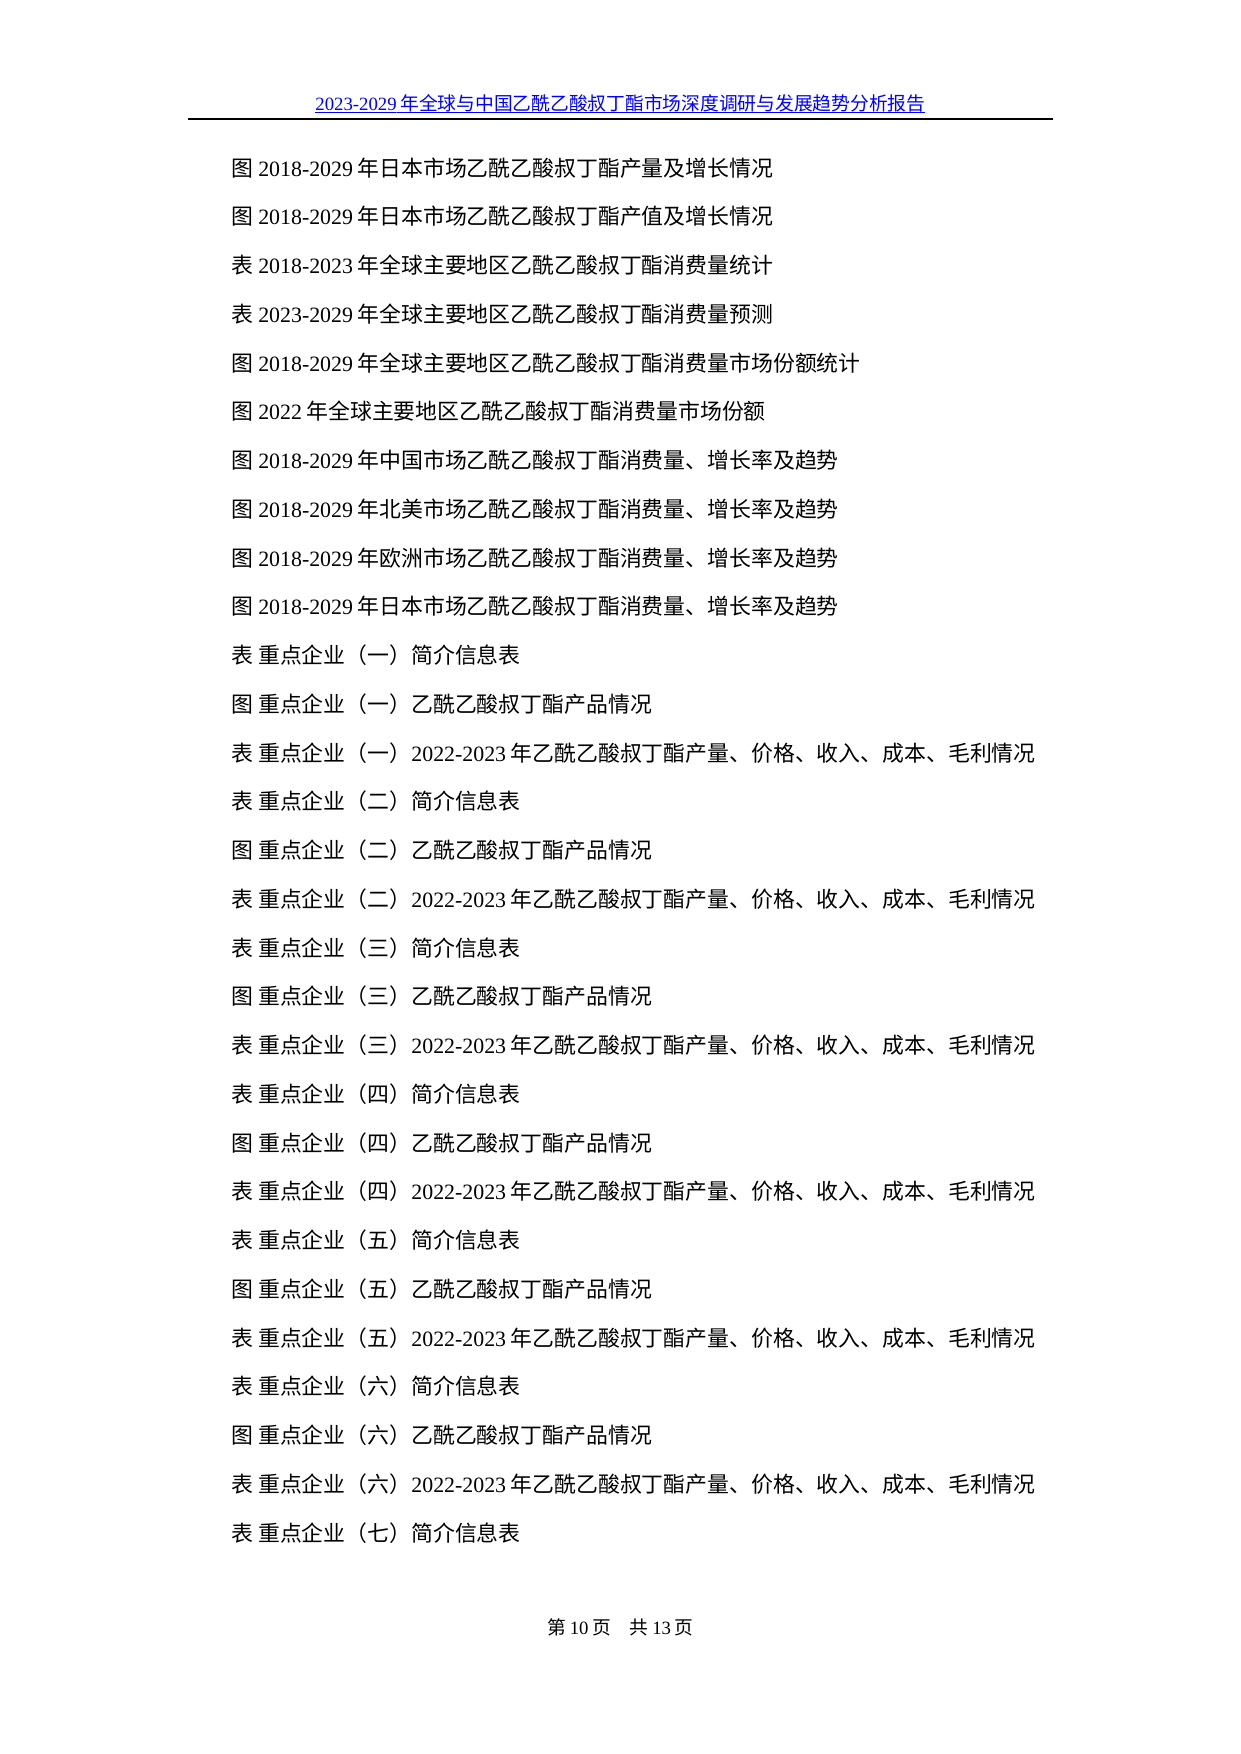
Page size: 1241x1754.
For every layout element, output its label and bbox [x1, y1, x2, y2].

text [187, 150, 1053, 1548]
